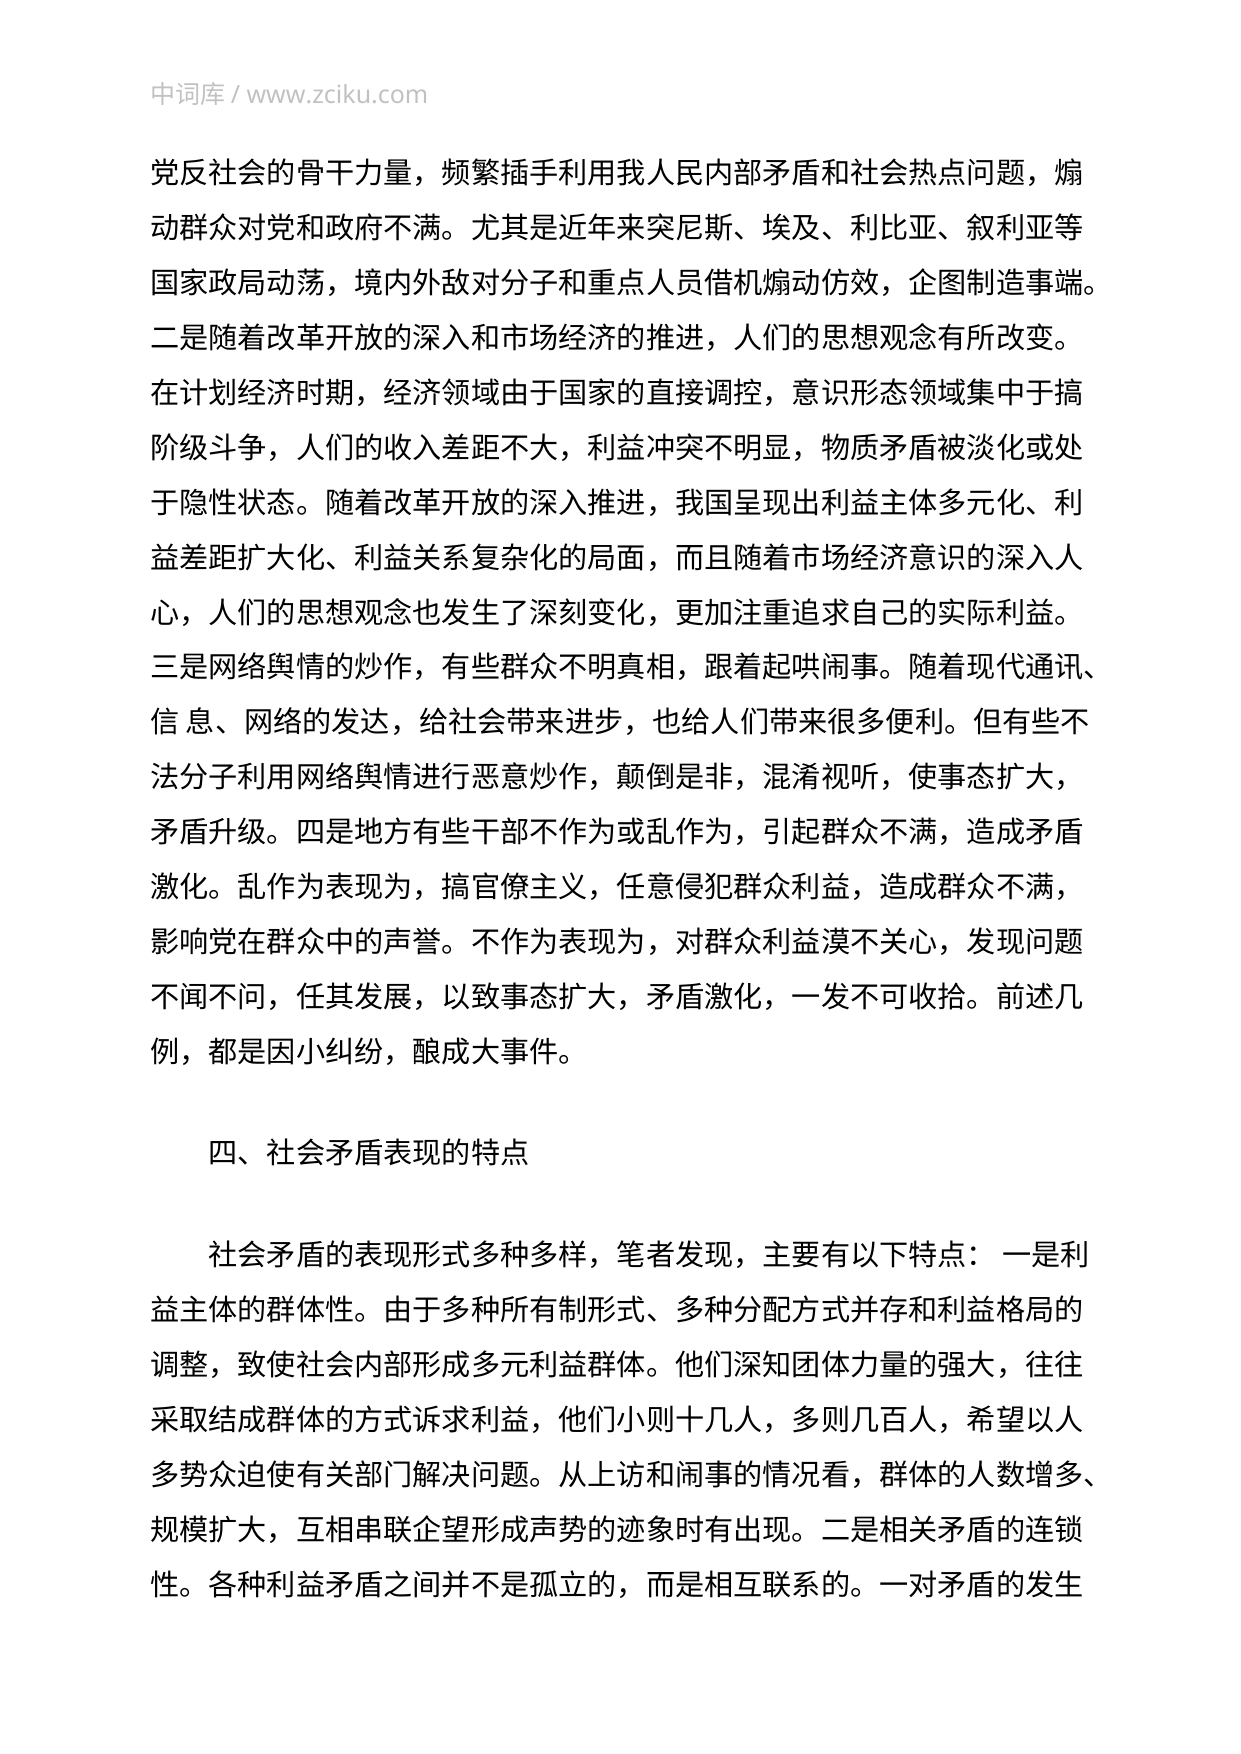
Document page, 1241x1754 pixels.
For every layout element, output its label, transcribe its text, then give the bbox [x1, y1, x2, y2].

text 四、社会矛盾表现的特点 [150, 1130, 1090, 1172]
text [150, 1232, 1090, 1603]
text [150, 150, 1090, 1071]
